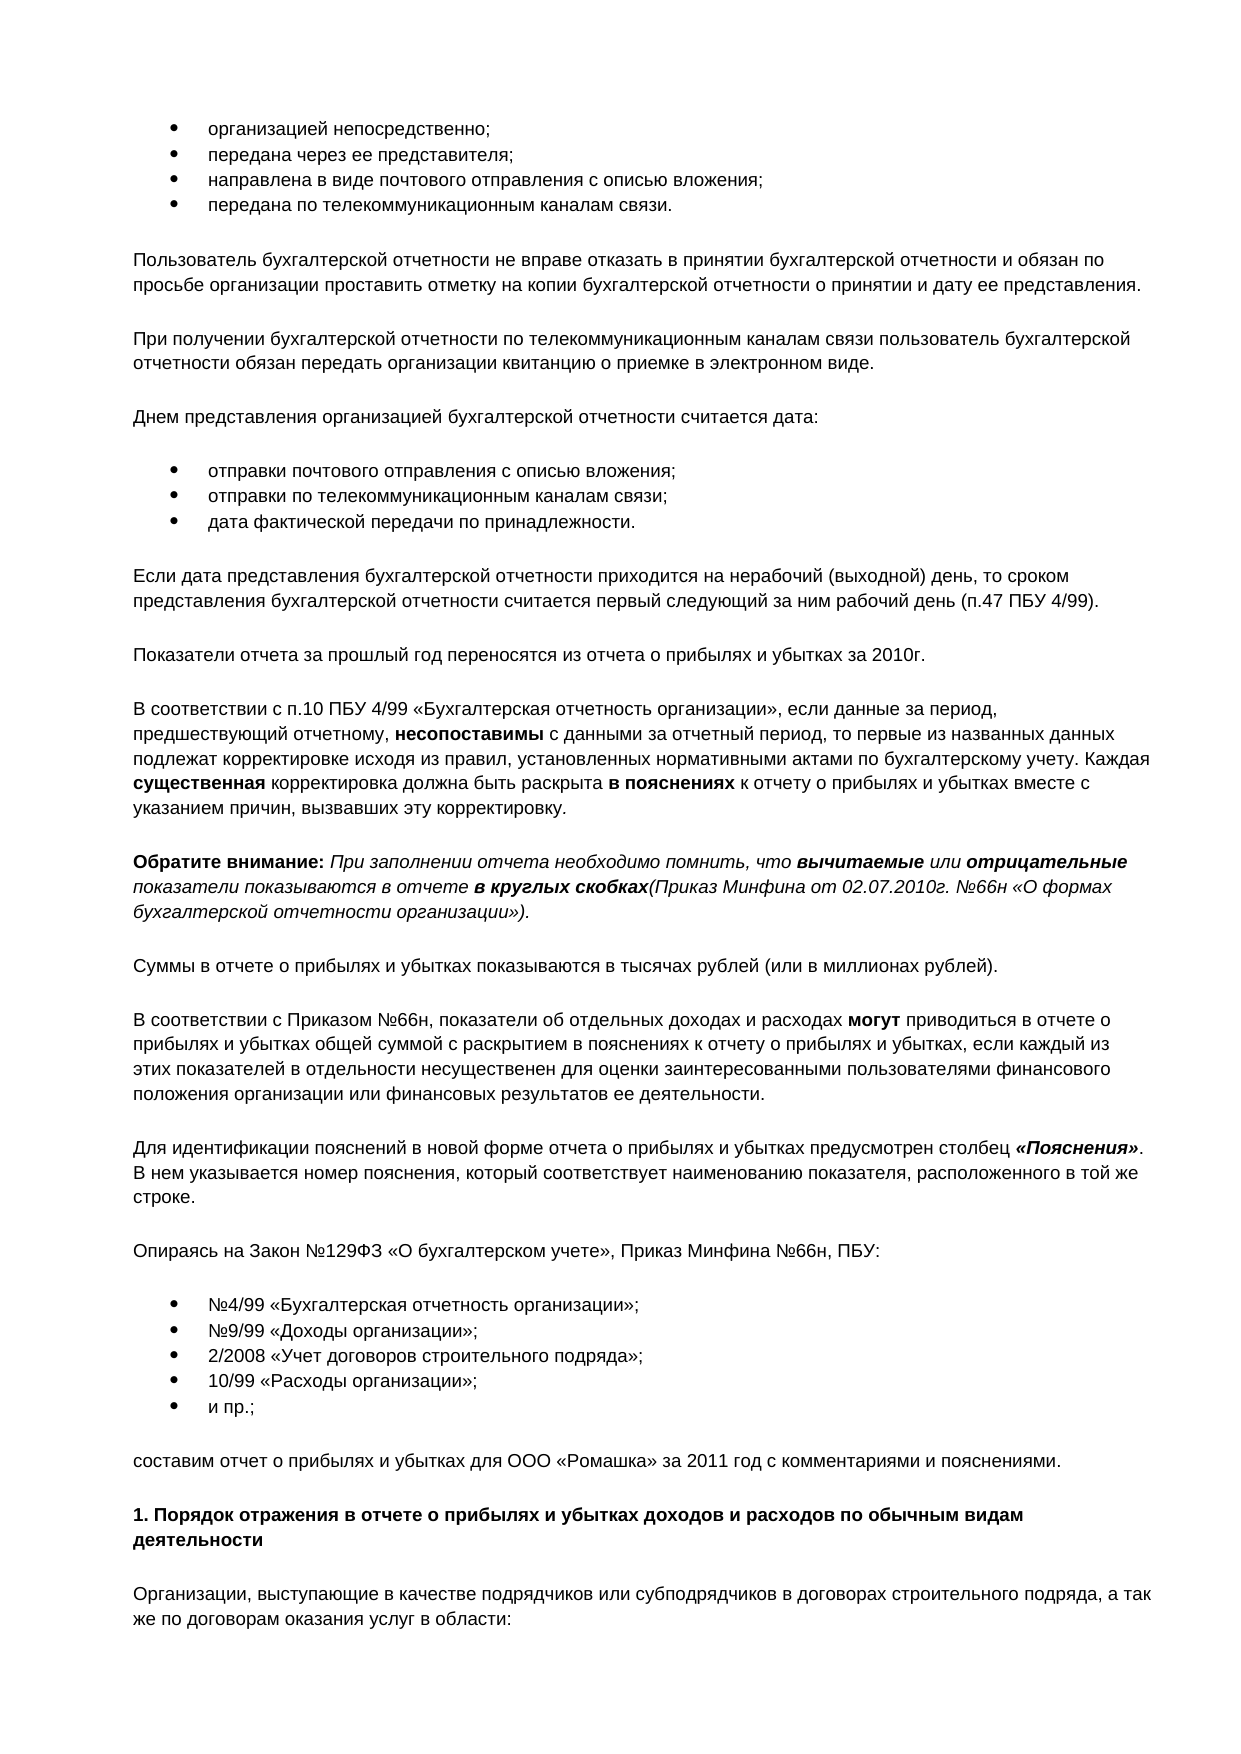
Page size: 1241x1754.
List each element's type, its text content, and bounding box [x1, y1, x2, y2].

list №9/99 «Доходы организации»; [170, 1319, 1152, 1342]
list отправки по телекоммуникационным каналам связи; [170, 485, 1152, 507]
list дата фактической передачи по принадлежности. [170, 511, 1152, 533]
list направлена в виде почтового отправления с описью вложения; [170, 169, 1152, 191]
list №4/99 «Бухгалтерская отчетность организации»; [170, 1294, 1152, 1316]
text Для идентификации пояснений в новой форме отчета о прибылях и убытках предусмотрен столбец «Пояснения». В нем указывается номер пояснения, который соответствует наименованию показателя, расположенного в той же строке. [133, 1137, 1152, 1208]
list 2/2008 «Учет договоров строительного подряда»; [170, 1345, 1152, 1367]
text составим отчет о прибылях и убытках для ООО «Ромашка» за 2011 год с комментариями и пояснениями. [133, 1450, 1152, 1472]
text Суммы в отчете о прибылях и убытках показываются в тысячах рублей (или в миллионах рублей). [133, 954, 1152, 976]
text Если дата представления бухгалтерской отчетности приходится на нерабочий (выходной) день, то сроком представления бухгалтерской отчетности считается первый следующий за ним рабочий день (п.47 ПБУ 4/99). [133, 565, 1152, 611]
list и пр.; [170, 1396, 1152, 1418]
list организацией непосредственно; [170, 118, 1152, 140]
text При получении бухгалтерской отчетности по телекоммуникационным каналам связи пользователь бухгалтерской отчетности обязан передать организации квитанцию о приемке в электронном виде. [133, 327, 1152, 374]
list отправки почтового отправления с описью вложения; [170, 460, 1152, 482]
text Показатели отчета за прошлый год переносятся из отчета о прибылях и убытках за 2010г. [133, 644, 1152, 665]
text В соответствии с п.10 ПБУ 4/99 «Бухгалтерская отчетность организации», если данные за период, предшествующий отчетному, несопоставимы с данными за отчетный период, то первые из названных данных подлежат корректировке исходя из правил, установленных нормативными актами по бухгалтерскому учету. Каждая существенная корректировка должна быть раскрыта в пояснениях к отчету о прибылях и убытках вместе с указанием причин, вызвавших эту корректировку. [133, 698, 1152, 818]
text Днем представления организацией бухгалтерской отчетности считается дата: [133, 406, 1152, 428]
text Пользователь бухгалтерской отчетности не вправе отказать в принятии бухгалтерской отчетности и обязан по просьбе организации проставить отметку на копии бухгалтерской отчетности о принятии и дату ее представления. [133, 248, 1152, 295]
text 1. Порядок отражения в отчете о прибылях и убытках доходов и расходов по обычным видам деятельности [133, 1504, 1152, 1550]
text Опираясь на Закон №129ФЗ «О бухгалтерском учете», Приказ Минфина №66н, ПБУ: [133, 1240, 1152, 1262]
text Организации, выступающие в качестве подрядчиков или субподрядчиков в договорах строительного подряда, а так же по договорам оказания услуг в области: [133, 1583, 1152, 1629]
list передана через ее представителя; [170, 143, 1152, 166]
list 10/99 «Расходы организации»; [170, 1370, 1152, 1392]
text В соответствии с Приказом №66н, показатели об отдельных доходах и расходах могут приводиться в отчете о прибылях и убытках общей суммой с раскрытием в пояснениях к отчету о прибылях и убытках, если каждый из этих показателей в отдельности несущественен для оценки заинтересованными пользователями финансового положения организации или финансовых результатов ее деятельности. [133, 1008, 1152, 1104]
list передана по телекоммуникационным каналам связи. [170, 194, 1152, 216]
text Обратите внимание: При заполнении отчета необходимо помнить, что вычитаемые или отрицательные показатели показываются в отчете в круглых скобках(Приказ Минфина от 02.07.2010г. №66н «О формах бухгалтерской отчетности организации»). [133, 851, 1152, 922]
